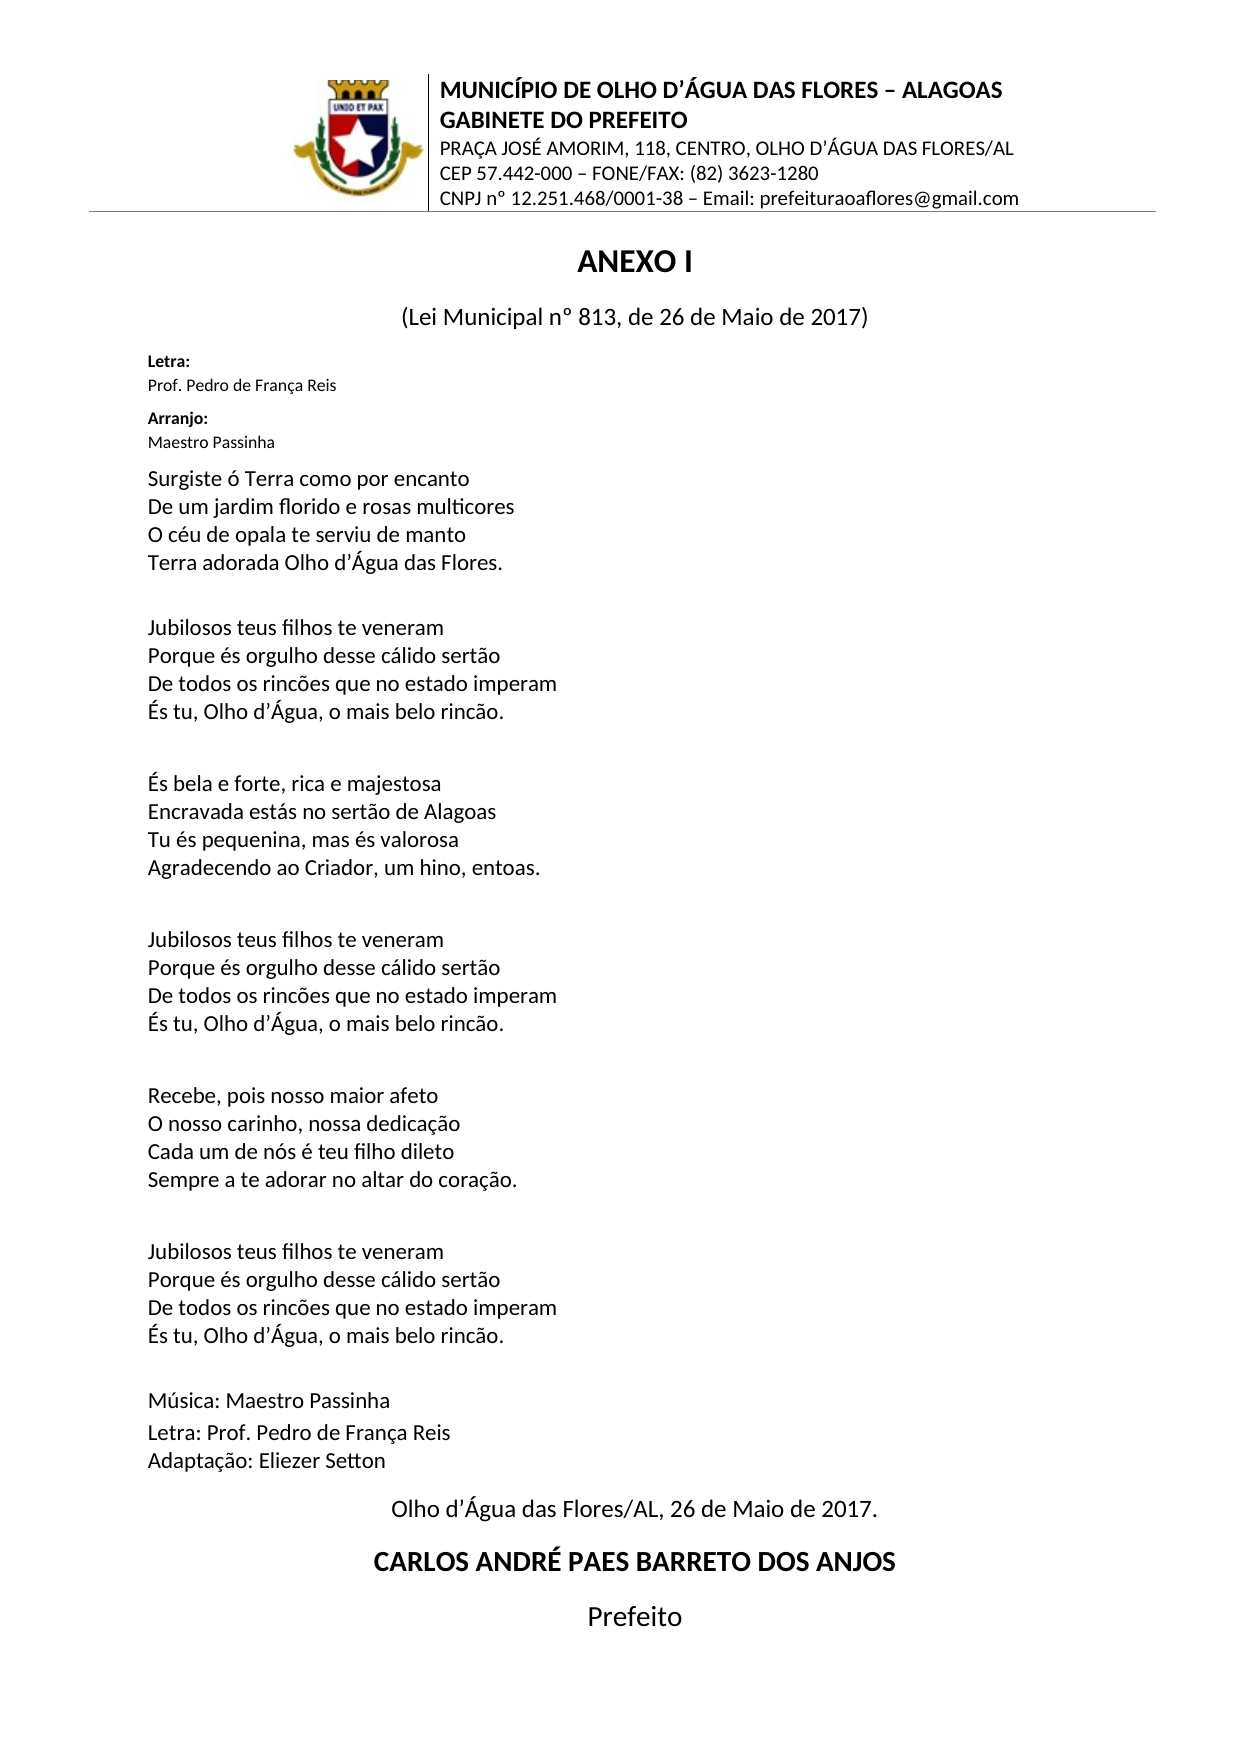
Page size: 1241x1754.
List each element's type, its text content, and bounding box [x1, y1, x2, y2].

text Letra: Prof. Pedro de França Reis [148, 350, 1122, 395]
text Olho d’Água das Flores/AL, 26 de Maio de 2017. [148, 1493, 1122, 1523]
subtitle Jubilosos teus filhos te veneram Porque és orgulho desse cálido sertão De todos os rincões que no estado imperam És tu, Olho d’Água, o mais belo rincão. [148, 613, 1122, 725]
subtitle Jubilosos teus filhos te veneram Porque és orgulho desse cálido sertão De todos os rincões que no estado imperam És tu, Olho d’Água, o mais belo rincão. [148, 1237, 1122, 1349]
subtitle Surgiste ó Terra como por encanto De um jardim florido e rosas multicores O céu de opala te serviu de manto Terra adorada Olho d’Água das Flores. [148, 464, 1122, 577]
text Adaptação: Eliezer Setton [148, 1446, 1122, 1474]
subtitle Recebe, pois nosso maior afeto O nosso carinho, nossa dedicação Cada um de nós é teu filho dileto Sempre a te adorar no altar do coração. [148, 1081, 1122, 1193]
subtitle És bela e forte, rica e majestosa Encravada estás no sertão de Alagoas Tu és pequenina, mas és valorosa Agradecendo ao Criador, um hino, entoas. [148, 769, 1122, 881]
picture [293, 80, 428, 204]
text ANEXO I [148, 240, 1122, 281]
text Prefeito [148, 1598, 1122, 1633]
subtitle Música: Maestro Passinha [148, 1386, 1122, 1414]
subtitle Letra: Prof. Pedro de França Reis [148, 1418, 1122, 1446]
text CARLOS ANDRÉ PAES BARRETO DOS ANJOS [148, 1543, 1122, 1578]
text Arranjo: Maestro Passinha [148, 407, 1122, 452]
subtitle Jubilosos teus filhos te veneram Porque és orgulho desse cálido sertão De todos os rincões que no estado imperam És tu, Olho d’Água, o mais belo rincão. [148, 925, 1122, 1037]
text (Lei Municipal nº 813, de 26 de Maio de 2017) [148, 301, 1122, 331]
